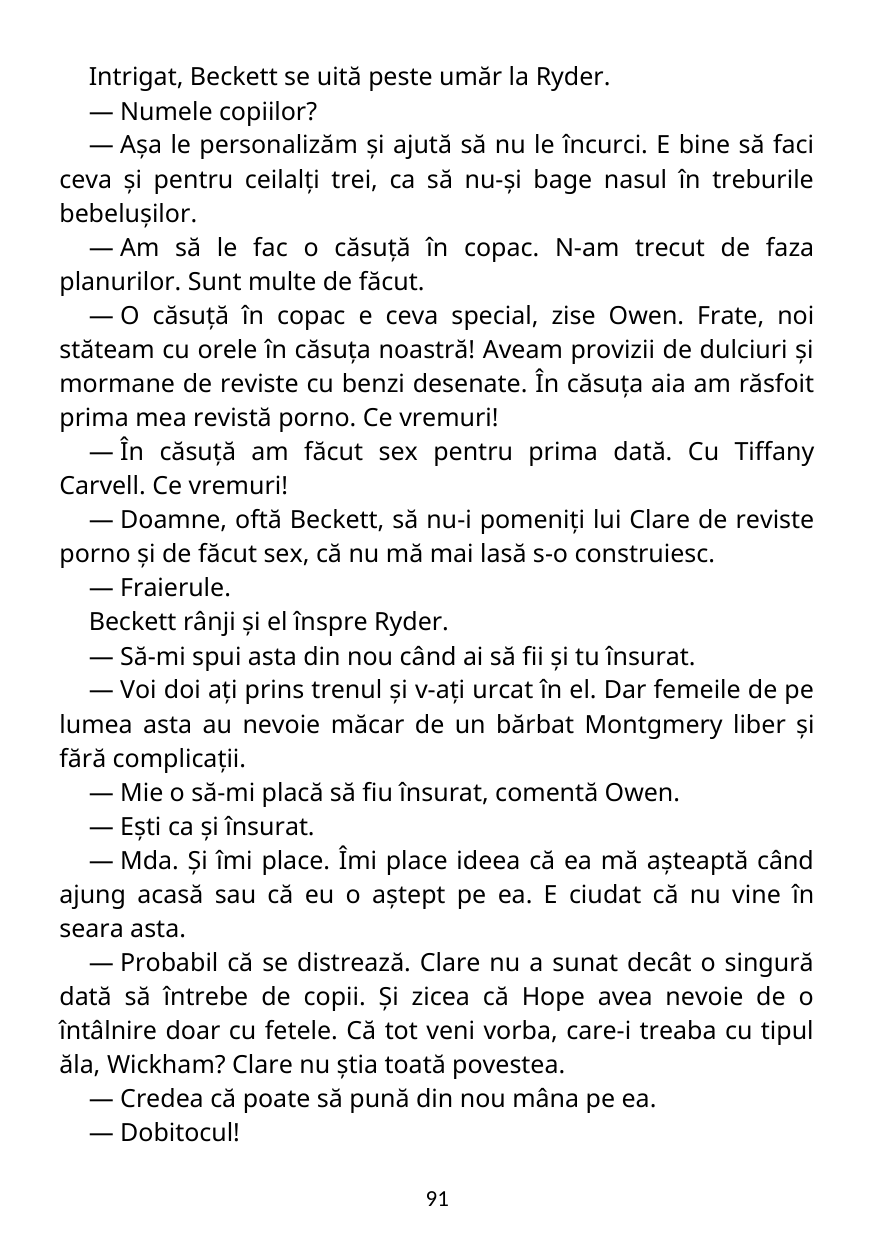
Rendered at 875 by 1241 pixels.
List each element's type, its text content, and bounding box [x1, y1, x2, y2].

text — Fraierule. [59, 570, 815, 604]
text — Să-mi spui asta din nou când ai să fii şi tu însurat. [59, 638, 815, 672]
text — Mie o să-mi placă să fiu însurat, comentă Owen. [59, 774, 815, 808]
text — Voi doi aţi prins trenul şi v-aţi urcat în el. Dar femeile de pe lumea asta au nevoie măcar de un bărbat Montgmery liber şi fără complicaţii. [59, 672, 815, 774]
text Beckett rânji şi el înspre Ryder. [59, 604, 815, 638]
text — Dobitocul! [59, 1115, 815, 1149]
text — Credea că poate să pună din nou mâna pe ea. [59, 1081, 815, 1115]
text — O căsuţă în copac e ceva special, zise Owen. Frate, noi stăteam cu orele în căsuţa noastră! Aveam provizii de dulciuri şi mormane de reviste cu benzi desenate. În căsuţa aia am răsfoit prima mea revistă porno. Ce vremuri! [59, 297, 815, 434]
text — În căsuţă am făcut sex pentru prima dată. Cu Tiffany Carvell. Ce vremuri! [59, 434, 815, 502]
text — Mda. Şi îmi place. Îmi place ideea că ea mă aşteaptă când ajung acasă sau că eu o aştept pe ea. E ciudat că nu vine în seara asta. [59, 842, 815, 945]
text Intrigat, Beckett se uită peste umăr la Ryder. [59, 59, 815, 93]
text — Numele copiilor? [59, 93, 815, 127]
text — Eşti ca şi însurat. [59, 808, 815, 842]
text — Probabil că se distrează. Clare nu a sunat decât o singură dată să întrebe de copii. Şi zicea că Hope avea nevoie de o întâlnire doar cu fetele. Că tot veni vorba, care-i treaba cu tipul ăla, Wickham? Clare nu ştia toată povestea. [59, 945, 815, 1081]
text — Doamne, oftă Beckett, să nu-i pomeniţi lui Clare de reviste porno şi de făcut sex, că nu mă mai lasă s-o construiesc. [59, 502, 815, 570]
text — Am să le fac o căsuţă în copac. N-am trecut de faza planurilor. Sunt multe de făcut. [59, 229, 815, 297]
text — Aşa le personalizăm şi ajută să nu le încurci. E bine să faci ceva şi pentru ceilalţi trei, ca să nu-şi bage nasul în treburile bebeluşilor. [59, 127, 815, 229]
